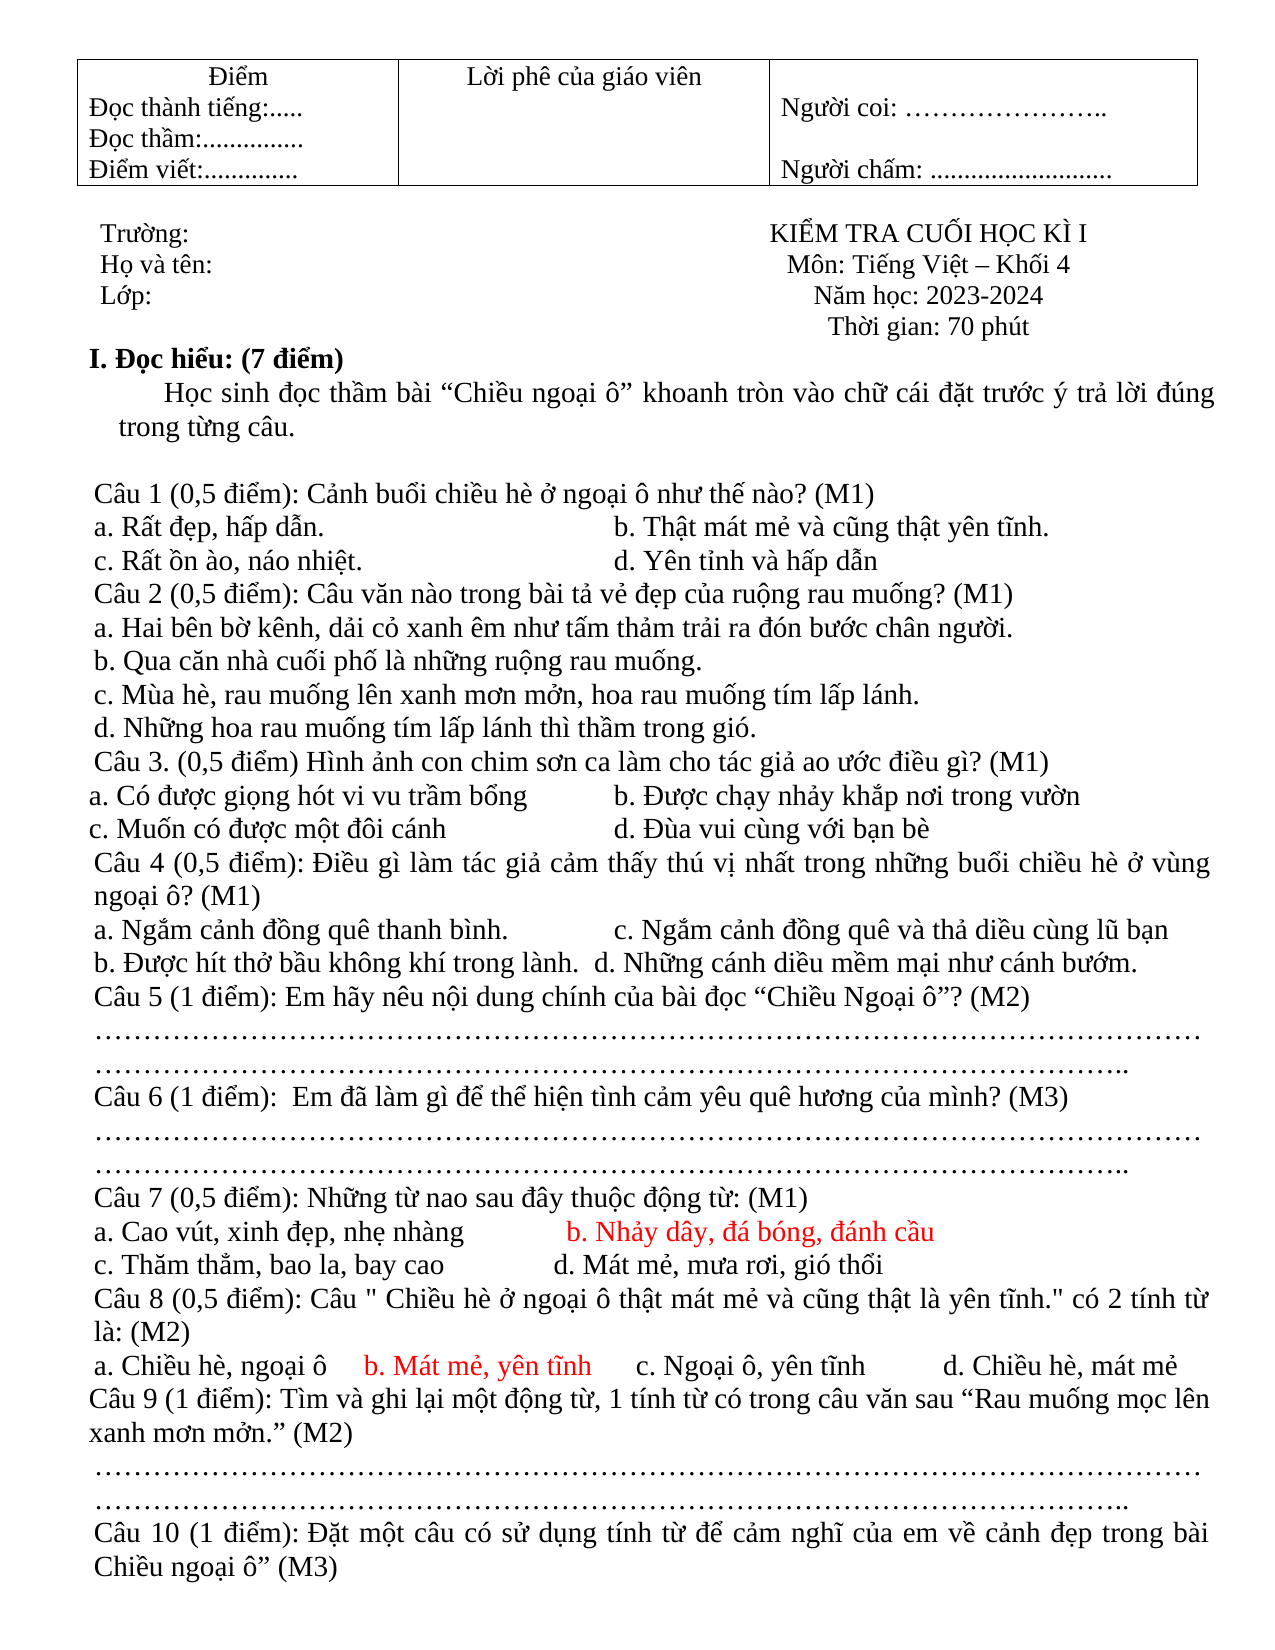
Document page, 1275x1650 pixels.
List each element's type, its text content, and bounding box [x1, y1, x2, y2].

table_header Điểm Đọc thành tiếng:..... Đọc thầm:............... Điểm viết:.............. [78, 60, 398, 185]
text ………………………………………………………………………………………………………………………………………………………………………………………………….. [94, 1113, 1211, 1180]
text Câu 9 (1 điểm): Tìm và ghi lại một động từ, 1 tính từ có trong câu văn sau “Rau muống mọc lên xanh mơn mởn.” (M2) [89, 1381, 1211, 1448]
text b. Qua căn nhà cuối phố là những ruộng rau muống. [94, 643, 1211, 677]
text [94, 1448, 1211, 1516]
table_header Trường: Họ và tên: Lớp: [89, 217, 648, 342]
table_header KIỂM TRA CUỐI HỌC KÌ I Môn: Tiếng Việt – Khối 4 Năm học: 2023-2024 Thời gian: 70 phút [649, 217, 1208, 342]
text Câu 2 (0,5 điểm): Câu văn nào trong bài tả vẻ đẹp của ruộng rau muống? (M1) [94, 576, 1211, 610]
text Câu 3. (0,5 điểm) Hình ảnh con chim sơn ca làm cho tác giả ao ước điều gì? (M1) [94, 744, 1211, 778]
text Câu 6 (1 điểm): Em đã làm gì để thể hiện tình cảm yêu quê hương của mình? (M3) [94, 1079, 1211, 1113]
text a. Chiều hè, ngoại ô b. Mát mẻ, yên tĩnh c. Ngoại ô, yên tĩnh d. Chiều hè, mát mẻ [94, 1348, 1211, 1381]
text a. Hai bên bờ kênh, dải cỏ xanh êm như tấm thảm trải ra đón bước chân người. [94, 610, 1211, 643]
text a. Có được giọng hót vi vu trầm bổng b. Được chạy nhảy khắp nơi trong vườn [89, 778, 1211, 811]
text d. Những hoa rau muống tím lấp lánh thì thầm trong gió. [94, 711, 1211, 744]
text b. Được hít thở bầu không khí trong lành. d. Những cánh diều mềm mại như cánh bướm. [94, 945, 1211, 979]
text Câu 5 (1 điểm): Em hãy nêu nội dung chính của bài đọc “Chiều Ngoại ô”? (M2) [94, 979, 1211, 1012]
text ………………………………………………………………………………………………………………………………………………………………………………………………….. [94, 1012, 1211, 1079]
text a. Rất đẹp, hấp dẫn. b. Thật mát mẻ và cũng thật yên tĩnh. [94, 509, 1211, 543]
list Học sinh đọc thầm bài “Chiều ngoại ô” khoanh tròn vào chữ cái đặt trước ý trả lời đúng trong từng câu. [118, 375, 1216, 442]
text c. Mùa hè, rau muống lên xanh mơn mởn, hoa rau muống tím lấp lánh. [94, 677, 1211, 711]
table_header Lời phê của giáo viên [399, 60, 769, 185]
text c. Muốn có được một đôi cánh d. Đùa vui cùng với bạn bè [89, 811, 1211, 845]
text Câu 7 (0,5 điểm): Những từ nao sau đây thuộc động từ: (M1) [94, 1180, 1211, 1214]
text a. Ngắm cảnh đồng quê thanh bình. c. Ngắm cảnh đồng quê và thả diều cùng lũ bạn [94, 912, 1211, 945]
table_header Người coi: ………………….. Người chấm: ........................... [770, 60, 1197, 185]
text Câu 4 (0,5 điểm): Điều gì làm tác giả cảm thấy thú vị nhất trong những buổi chiều hè ở vùng ngoại ô? (M1) [94, 845, 1211, 912]
text I. Đọc hiểu: (7 điểm) [89, 342, 1216, 375]
text Câu 1 (0,5 điểm): Cảnh buổi chiều hè ở ngoại ô như thế nào? (M1) [94, 476, 1211, 509]
text c. Rất ồn ào, náo nhiệt. d. Yên tỉnh và hấp dẫn [94, 543, 1211, 576]
text c. Thăm thẳm, bao la, bay cao d. Mát mẻ, mưa rơi, gió thổi [94, 1247, 1211, 1281]
text Câu 8 (0,5 điểm): Câu " Chiều hè ở ngoại ô thật mát mẻ và cũng thật là yên tĩnh." có 2 tính từ là: (M2) [94, 1281, 1211, 1348]
text a. Cao vút, xinh đẹp, nhẹ nhàng b. Nhảy dây, đá bóng, đánh cầu [94, 1214, 1211, 1247]
text Câu 10 (1 điểm): Đặt một câu có sử dụng tính từ để cảm nghĩ của em về cảnh đẹp trong bài Chiều ngoại ô” (M3) [94, 1516, 1211, 1583]
